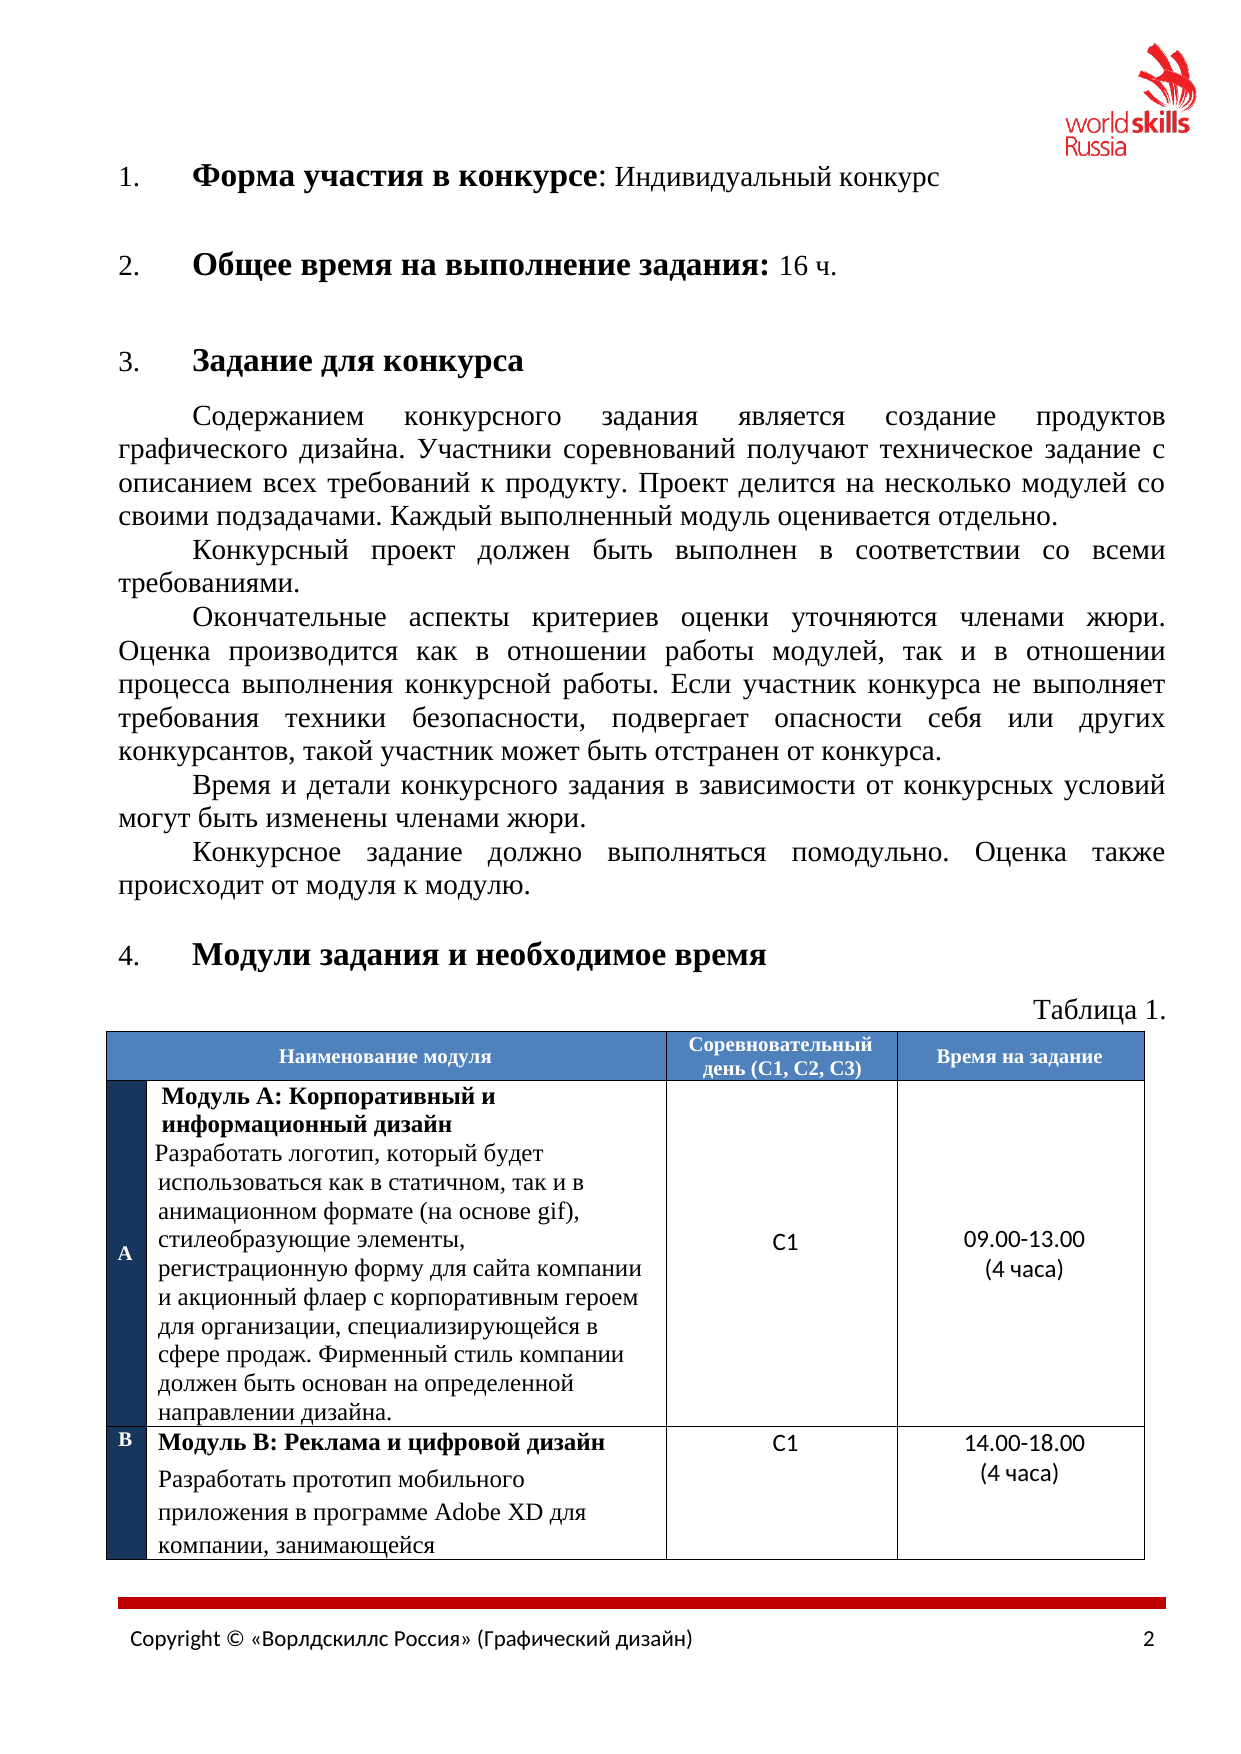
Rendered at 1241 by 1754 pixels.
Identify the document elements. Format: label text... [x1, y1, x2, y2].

table_header Время на задание [898, 1032, 1144, 1080]
list Содержанием конкурсного задания является создание продуктов графического дизайна. Участники соревнований получают техническое задание с описанием всех требований к продукту. Проект делится на несколько модулей со своими подзадачами. Каждый выполненный модуль оценивается отдельно. [118, 398, 1166, 532]
list Модули задания и необходимое время [118, 934, 1166, 973]
picture [1065, 43, 1222, 156]
table_cell A [107, 1081, 146, 1426]
list Время и детали конкурсного задания в зависимости от конкурсных условий могут быть изменены членами жюри. [118, 767, 1166, 834]
table_cell B [107, 1427, 146, 1559]
list Конкурсный проект должен быть выполнен в соответствии со всеми требованиями. [118, 532, 1166, 599]
list Задание для конкурса [118, 340, 1166, 379]
table_cell 14.00-18.00 (4 часа) [898, 1427, 1144, 1559]
table_cell С1 [667, 1427, 897, 1559]
list Форма участия в конкурсе: Индивидуальный конкурс [118, 87, 1166, 194]
table_cell Модуль А: Корпоративный и информационный дизайн Разработать логотип, который будет использоваться как в статичном, так и в анимационном формате (на основе gif), стилеобразующие элементы, регистрационную форму для сайта компании и акционный флаер с корпоративным героем для организации, специализирующейся в сфере продаж. Фирменный стиль компании должен быть основан на определенной направлении дизайна. [147, 1081, 666, 1426]
list Общее время на выполнение задания: 16 ч. [118, 244, 1166, 283]
list Окончательные аспекты критериев оценки уточняются членами жюри. Оценка производится как в отношении работы модулей, так и в отношении процесса выполнения конкурсной работы. Если участник конкурса не выполняет требования техники безопасности, подвергает опасности себя или других конкурсантов, такой участник может быть отстранен от конкурса. [118, 599, 1166, 767]
table_cell 09.00-13.00 (4 часа) [898, 1081, 1144, 1426]
table_cell С1 [667, 1081, 897, 1426]
list Конкурсное задание должно выполняться помодульно. Оценка также происходит от модуля к модулю. [118, 834, 1166, 901]
table_header Соревновательный день (С1, С2, С3) [667, 1032, 897, 1080]
text Таблица 1. [118, 992, 1166, 1026]
table_header Наименование модуля [107, 1032, 666, 1080]
